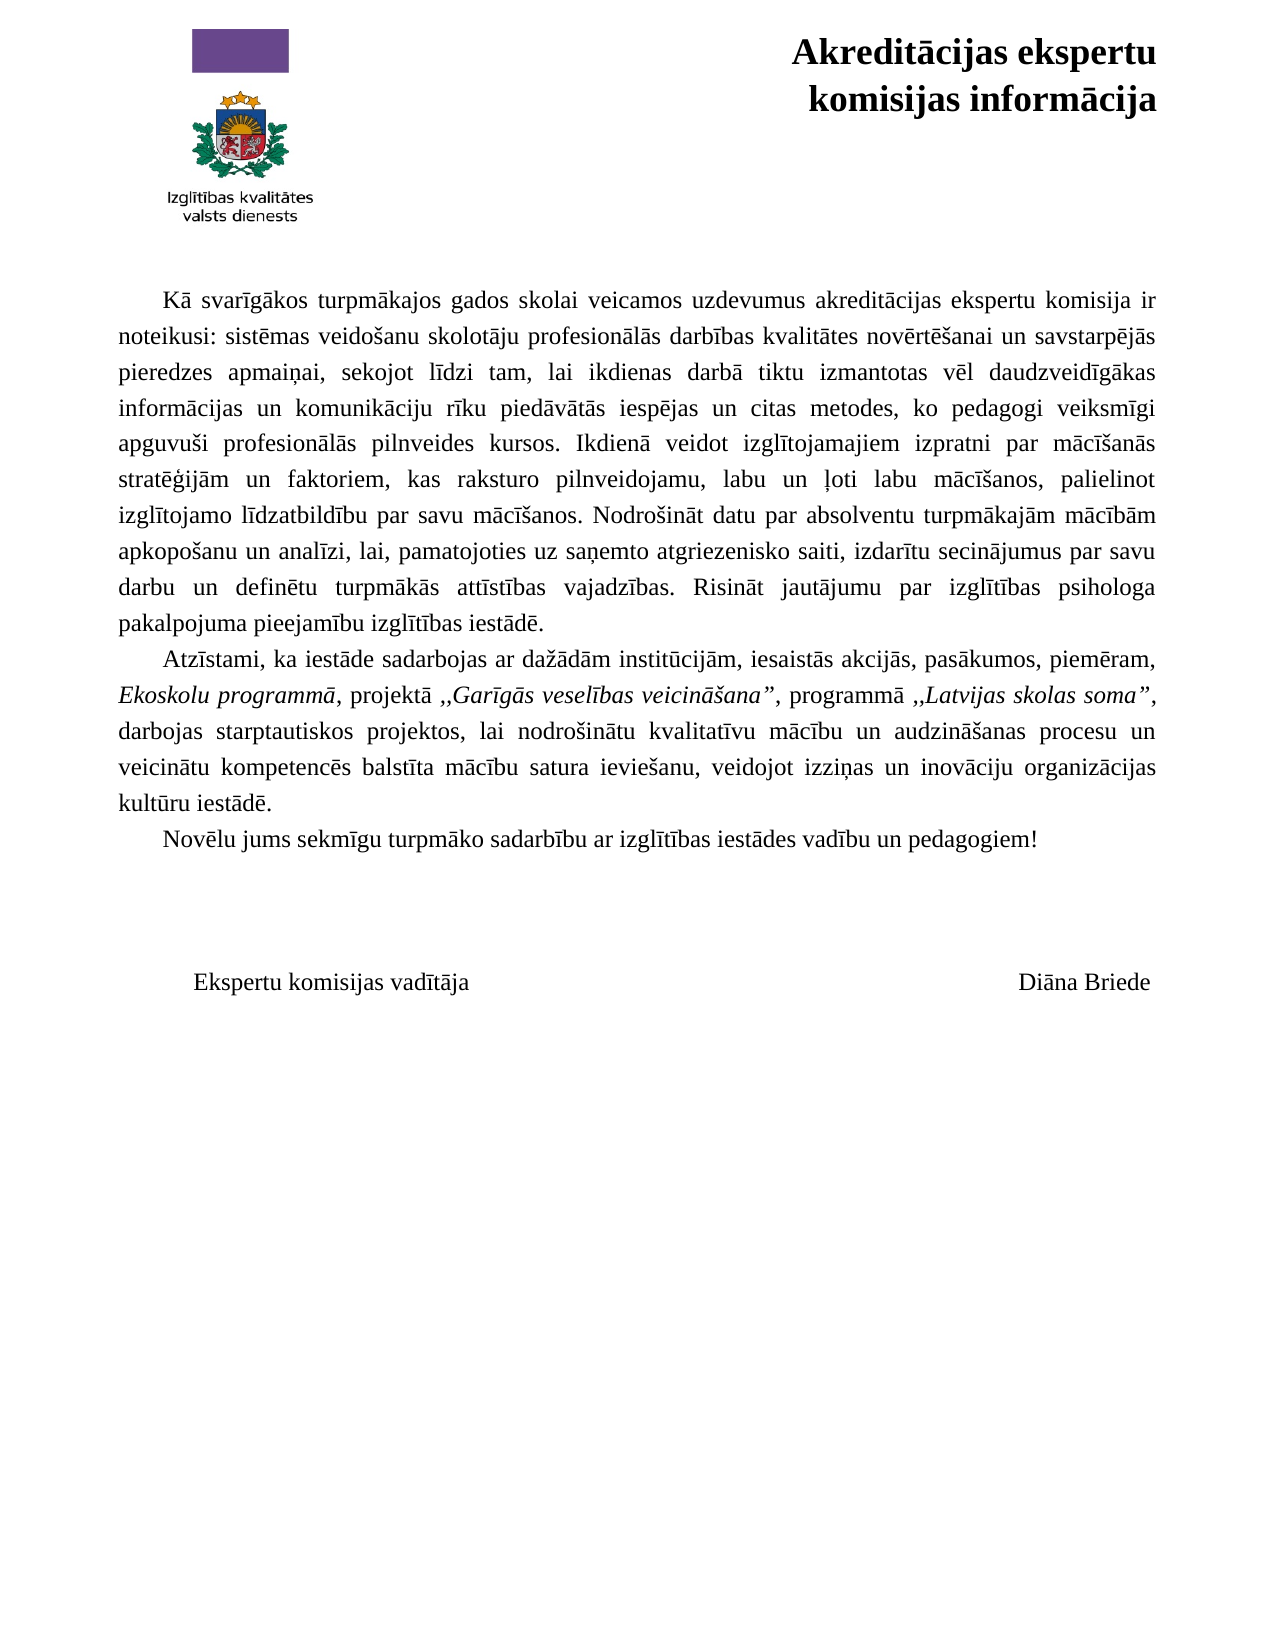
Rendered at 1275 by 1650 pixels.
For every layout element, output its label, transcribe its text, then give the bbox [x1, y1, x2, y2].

text Kā svarīgākos turpmākajos gados skolai veicamos uzdevumus akreditācijas ekspertu komisija ir noteikusi: sistēmas veidošanu skolotāju profesionālās darbības kvalitātes novērtēšanai un savstarpējās pieredzes apmaiņai, sekojot līdzi tam, lai ikdienas darbā tiktu izmantotas vēl daudzveidīgākas informācijas un komunikāciju rīku piedāvātās iespējas un citas metodes, ko pedagogi veiksmīgi apguvuši profesionālās pilnveides kursos. Ikdienā veidot izglītojamajiem izpratni par mācīšanās stratēģijām un faktoriem, kas raksturo pilnveidojamu, labu un ļoti labu mācīšanos, palielinot izglītojamo līdzatbildību par savu mācīšanos. Nodrošināt datu par absolventu turpmākajām mācībām apkopošanu un analīzi, lai, pamatojoties uz saņemto atgriezenisko saiti, izdarītu secinājumus par savu darbu un definētu turpmākās attīstības vajadzības. Risināt jautājumu par izglītības psihologa pakalpojuma pieejamību izglītības iestādē. [118, 285, 1157, 637]
text Novēlu jums sekmīgu turpmāko sadarbību ar izglītības iestādes vadību un pedagogiem! [118, 824, 1157, 853]
picture [117, 29, 363, 250]
text Ekspertu komisijas vadītāja Diāna Briede [118, 967, 1157, 995]
text Atzīstami, ka iestāde sadarbojas ar dažādām institūcijām, iesaistās akcijās, pasākumos, piemēram, Ekoskolu programmā, projektā ,,Garīgās veselības veicināšana”, programmā ,,Latvijas skolas soma”, darbojas starptautiskos projektos, lai nodrošinātu kvalitatīvu mācību un audzināšanas procesu un veicinātu kompetencēs balstīta mācību satura ieviešanu, veidojot izziņas un inovāciju organizācijas kultūru iestādē. [118, 644, 1157, 817]
